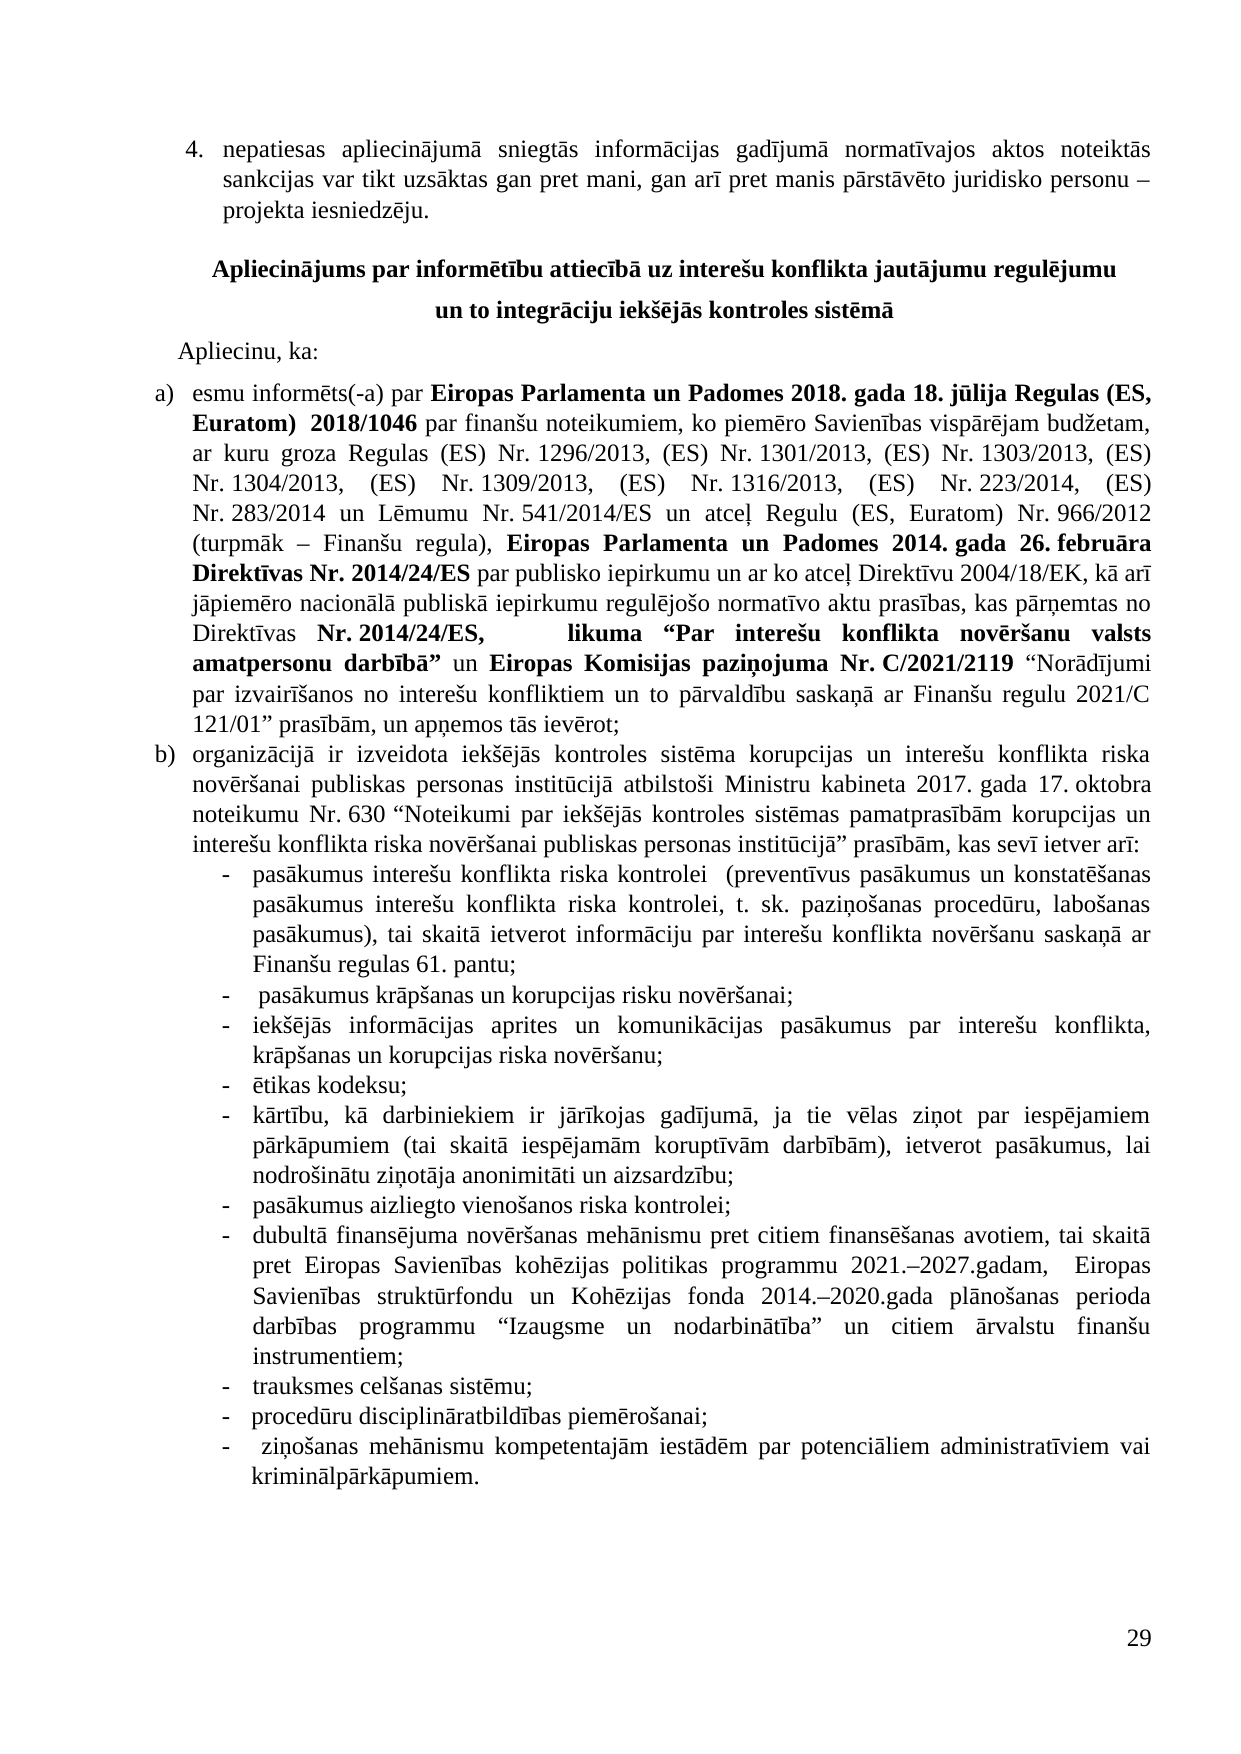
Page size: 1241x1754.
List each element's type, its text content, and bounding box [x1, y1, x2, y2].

text Apliecinu, ka: [177, 336, 1152, 365]
list iekšējās informācijas aprites un komunikācijas pasākumus par interešu konflikta, krāpšanas un korupcijas riska novēršanu; [222, 1010, 1152, 1069]
list kārtību, kā darbiniekiem ir jārīkojas gadījumā, ja tie vēlas ziņot par iespējamiem pārkāpumiem (tai skaitā iespējamām koruptīvām darbībām), ietverot pasākumus, lai nodrošinātu ziņotāja anonimitāti un aizsardzību; [222, 1100, 1152, 1189]
list esmu informēts(-a) par Eiropas Parlamenta un Padomes 2018. gada 18. jūlija Regulas (ES, Euratom) 2018/1046 par finanšu noteikumiem, ko piemēro Savienības vispārējam budžetam, ar kuru groza Regulas (ES) Nr. 1296/2013, (ES) Nr. 1301/2013, (ES) Nr. 1303/2013, (ES) Nr. 1304/2013, (ES) Nr. 1309/2013, (ES) Nr. 1316/2013, (ES) Nr. 223/2014, (ES) Nr. 283/2014 un Lēmumu Nr. 541/2014/ES un atceļ Regulu (ES, Euratom) Nr. 966/2012 (turpmāk – Finanšu regula), Eiropas Parlamenta un Padomes 2014. gada 26. februāra Direktīvas Nr. 2014/24/ES par publisko iepirkumu un ar ko atceļ Direktīvu 2004/18/EK, kā arī jāpiemēro nacionālā publiskā iepirkumu regulējošo normatīvo aktu prasības, kas pārņemtas no Direktīvas Nr. 2014/24/ES, likuma “Par interešu konflikta novēršanu valsts amatpersonu darbībā” un Eiropas Komisijas paziņojuma Nr. C/2021/2119 “Norādījumi par izvairīšanos no interešu konfliktiem un to pārvaldību saskaņā ar Finanšu regulu 2021/C 121/01” prasībām, un apņemos tās ievērot; [154, 378, 1152, 737]
list ētikas kodeksu; [222, 1070, 1152, 1099]
list ziņošanas mehānismu kompetentajām iestādēm par potenciāliem administratīviem vai kriminālpārkāpumiem. [222, 1431, 1152, 1490]
list trauksmes celšanas sistēmu; [222, 1371, 1152, 1400]
text Apliecinājums par informētību attiecībā uz interešu konflikta jautājumu regulējumu [177, 254, 1152, 283]
list procedūru disciplināratbildības piemērošanai; [222, 1401, 1152, 1430]
list dubultā finansējuma novēršanas mehānismu pret citiem finansēšanas avotiem, tai skaitā pret Eiropas Savienības kohēzijas politikas programmu 2021.–2027.gadam, Eiropas Savienības struktūrfondu un Kohēzijas fonda 2014.–2020.gada plānošanas perioda darbības programmu “Izaugsme un nodarbinātība” un citiem ārvalstu finanšu instrumentiem; [222, 1221, 1152, 1370]
list pasākumus krāpšanas un korupcijas risku novēršanai; [222, 980, 1152, 1008]
text un to integrāciju iekšējās kontroles sistēmā [177, 295, 1152, 324]
list organizācijā ir izveidota iekšējās kontroles sistēma korupcijas un interešu konflikta riska novēršanai publiskas personas institūcijā atbilstoši Ministru kabineta 2017. gada 17. oktobra noteikumu Nr. 630 “Noteikumi par iekšējās kontroles sistēmas pamatprasībām korupcijas un interešu konflikta riska novēršanai publiskas personas institūcijā” prasībām, kas sevī ietver arī: [154, 739, 1152, 858]
list pasākumus aizliegto vienošanos riska kontrolei; [222, 1190, 1152, 1219]
list nepatiesas apliecinājumā sniegtās informācijas gadījumā normatīvajos aktos noteiktās sankcijas var tikt uzsāktas gan pret mani, gan arī pret manis pārstāvēto juridisko personu – projekta iesniedzēju. [185, 134, 1152, 223]
list pasākumus interešu konflikta riska kontrolei (preventīvus pasākumus un konstatēšanas pasākumus interešu konflikta riska kontrolei, t. sk. paziņošanas procedūru, labošanas pasākumus), tai skaitā ietverot informāciju par interešu konflikta novēršanu saskaņā ar Finanšu regulas 61. pantu; [222, 859, 1152, 978]
